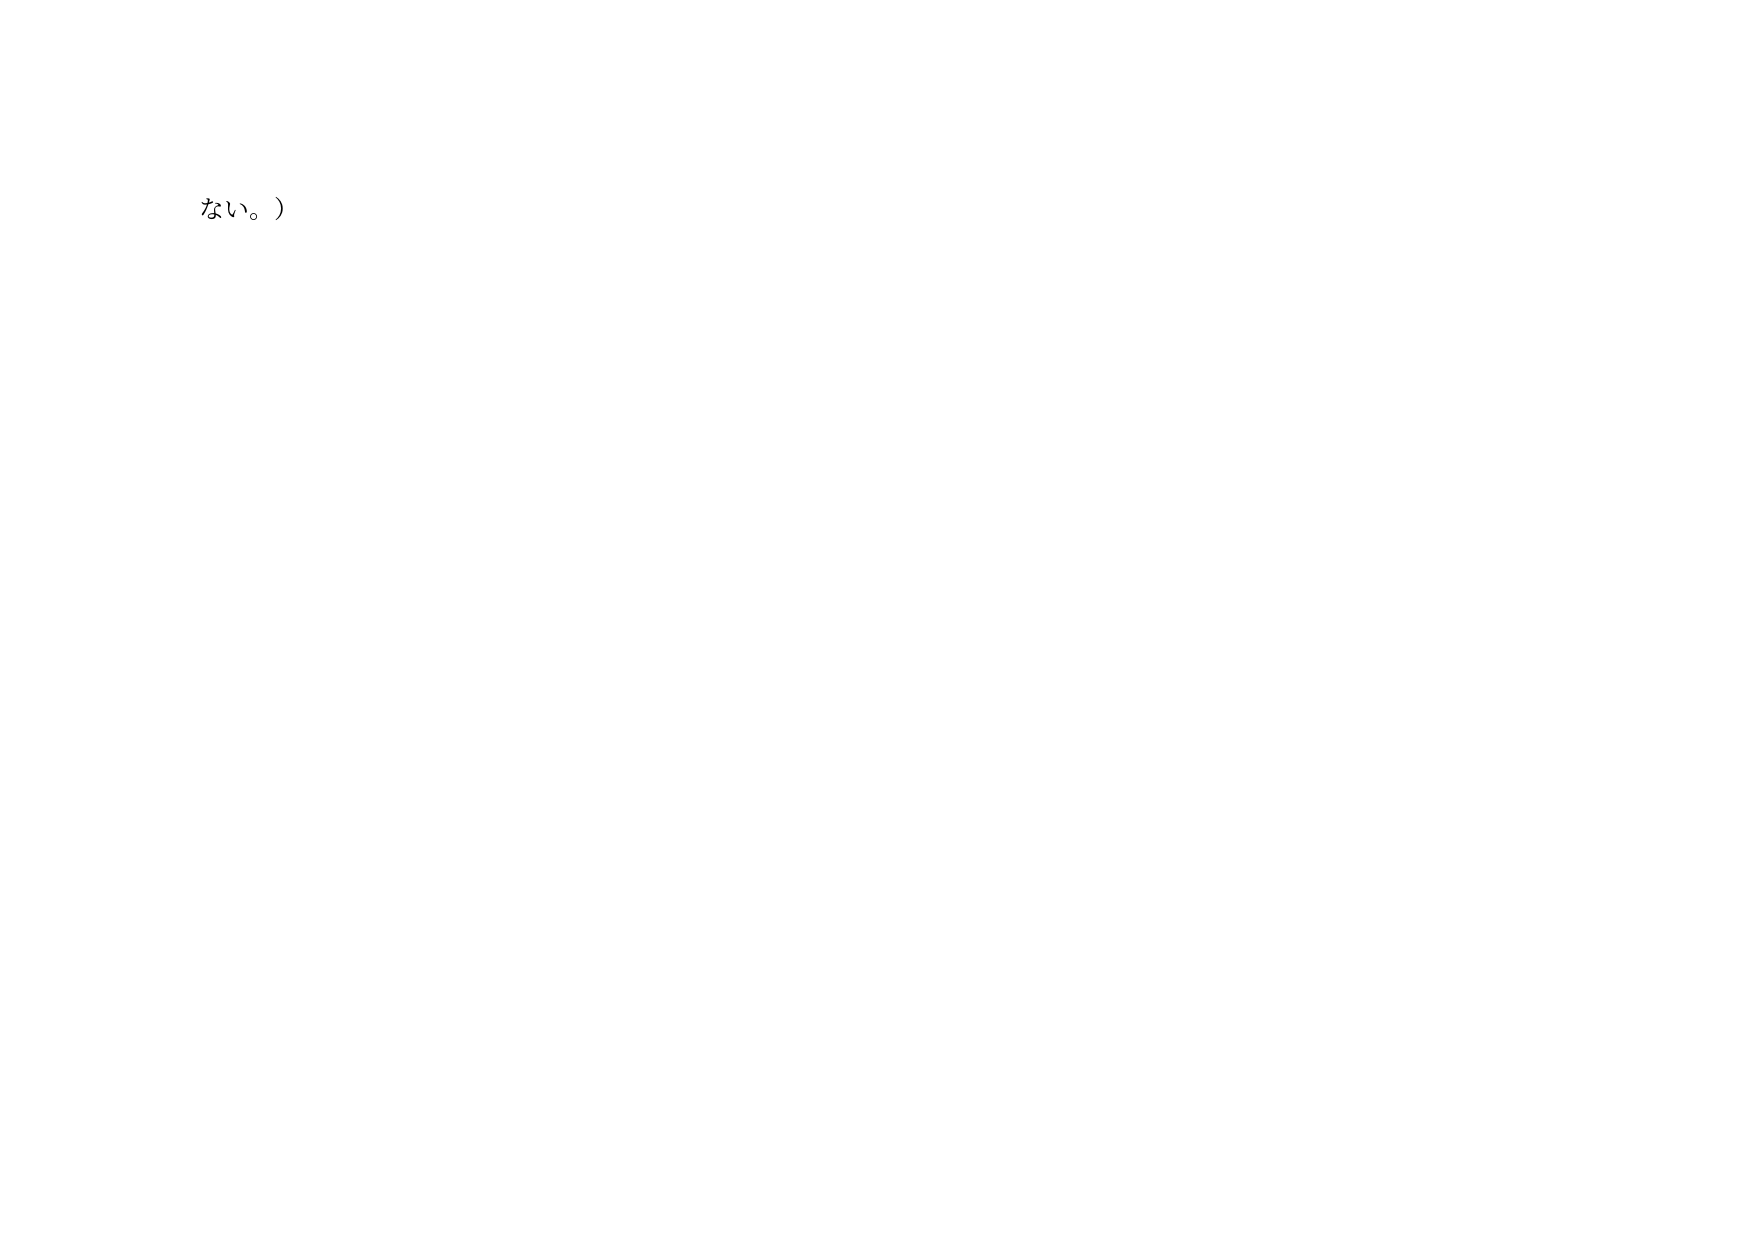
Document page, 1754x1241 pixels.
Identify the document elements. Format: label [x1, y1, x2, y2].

text [199, 189, 1547, 226]
